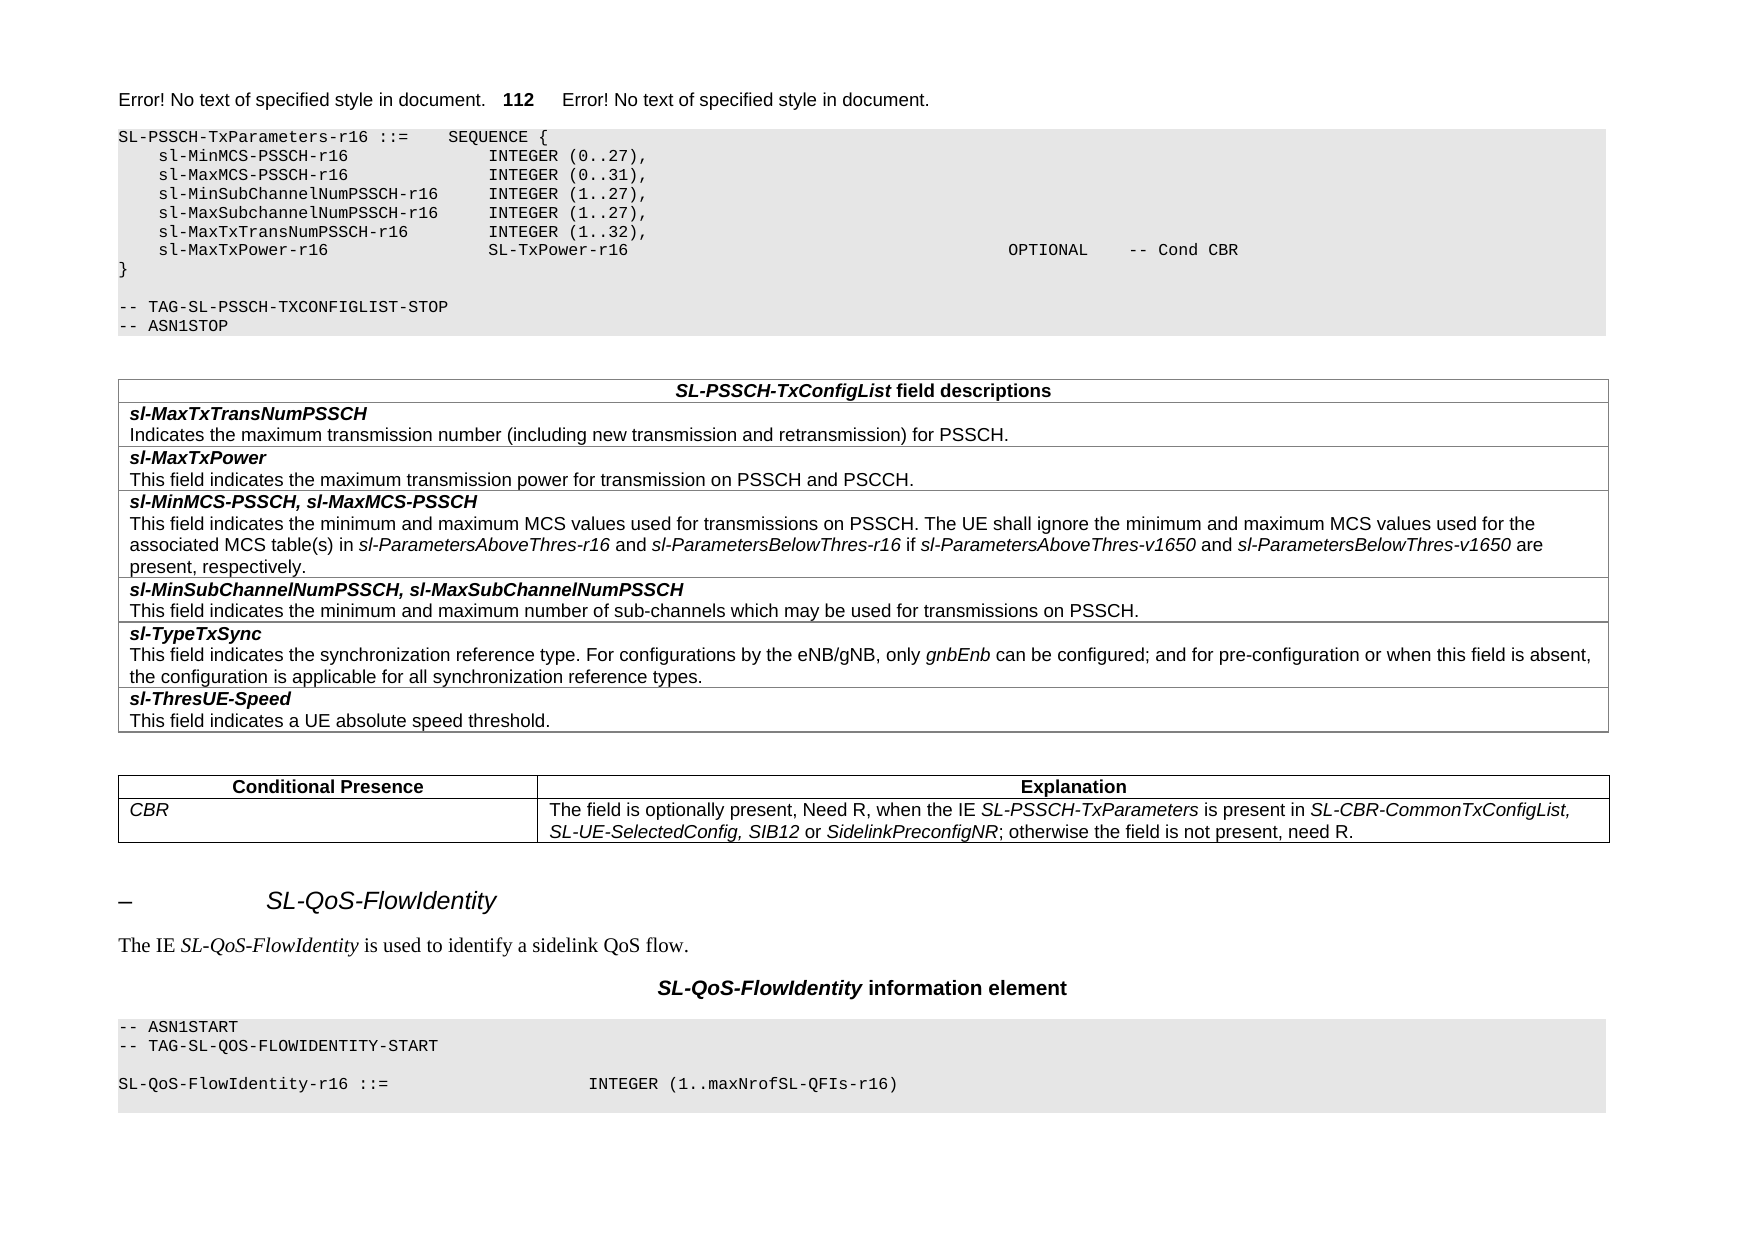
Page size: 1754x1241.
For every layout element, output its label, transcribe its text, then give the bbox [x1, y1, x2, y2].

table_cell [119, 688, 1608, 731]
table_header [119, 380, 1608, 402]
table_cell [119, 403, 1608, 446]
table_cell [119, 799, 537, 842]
text sl-MaxTxTransNumPSSCH-r16 INTEGER (1..32), [118, 223, 1606, 242]
text sl-MinMCS-PSSCH-r16 INTEGER (0..27), [118, 148, 1606, 167]
text SL-QoS-FlowIdentity information element [118, 976, 1606, 1000]
text The IE SL-QoS-FlowIdentity is used to identify a sidelink QoS flow. [118, 933, 1606, 957]
text sl-MaxSubchannelNumPSSCH-r16 INTEGER (1..27), [118, 204, 1606, 223]
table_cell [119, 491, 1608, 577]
text -- TAG-SL-QOS-FLOWIDENTITY-START [118, 1038, 1606, 1057]
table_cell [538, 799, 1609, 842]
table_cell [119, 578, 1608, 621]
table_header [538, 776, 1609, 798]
subtitle – SL-QoS-FlowIdentity [118, 886, 1606, 914]
text -- ASN1START [118, 1019, 1606, 1038]
text -- TAG-SL-PSSCH-TXCONFIGLIST-STOP [118, 298, 1606, 317]
text SL-QoS-FlowIdentity-r16 ::= INTEGER (1..maxNrofSL-QFIs-r16) [118, 1075, 1606, 1094]
text sl-MinSubChannelNumPSSCH-r16 INTEGER (1..27), [118, 185, 1606, 204]
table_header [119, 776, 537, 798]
text SL-PSSCH-TxParameters-r16 ::= SEQUENCE { [118, 129, 1606, 148]
text sl-MaxTxPower-r16 SL-TxPower-r16 OPTIONAL -- Cond CBR [118, 242, 1606, 261]
text -- ASN1STOP [118, 317, 1606, 336]
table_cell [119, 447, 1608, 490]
text } [118, 261, 1606, 280]
text sl-MaxMCS-PSSCH-r16 INTEGER (0..31), [118, 167, 1606, 185]
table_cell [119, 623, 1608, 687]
